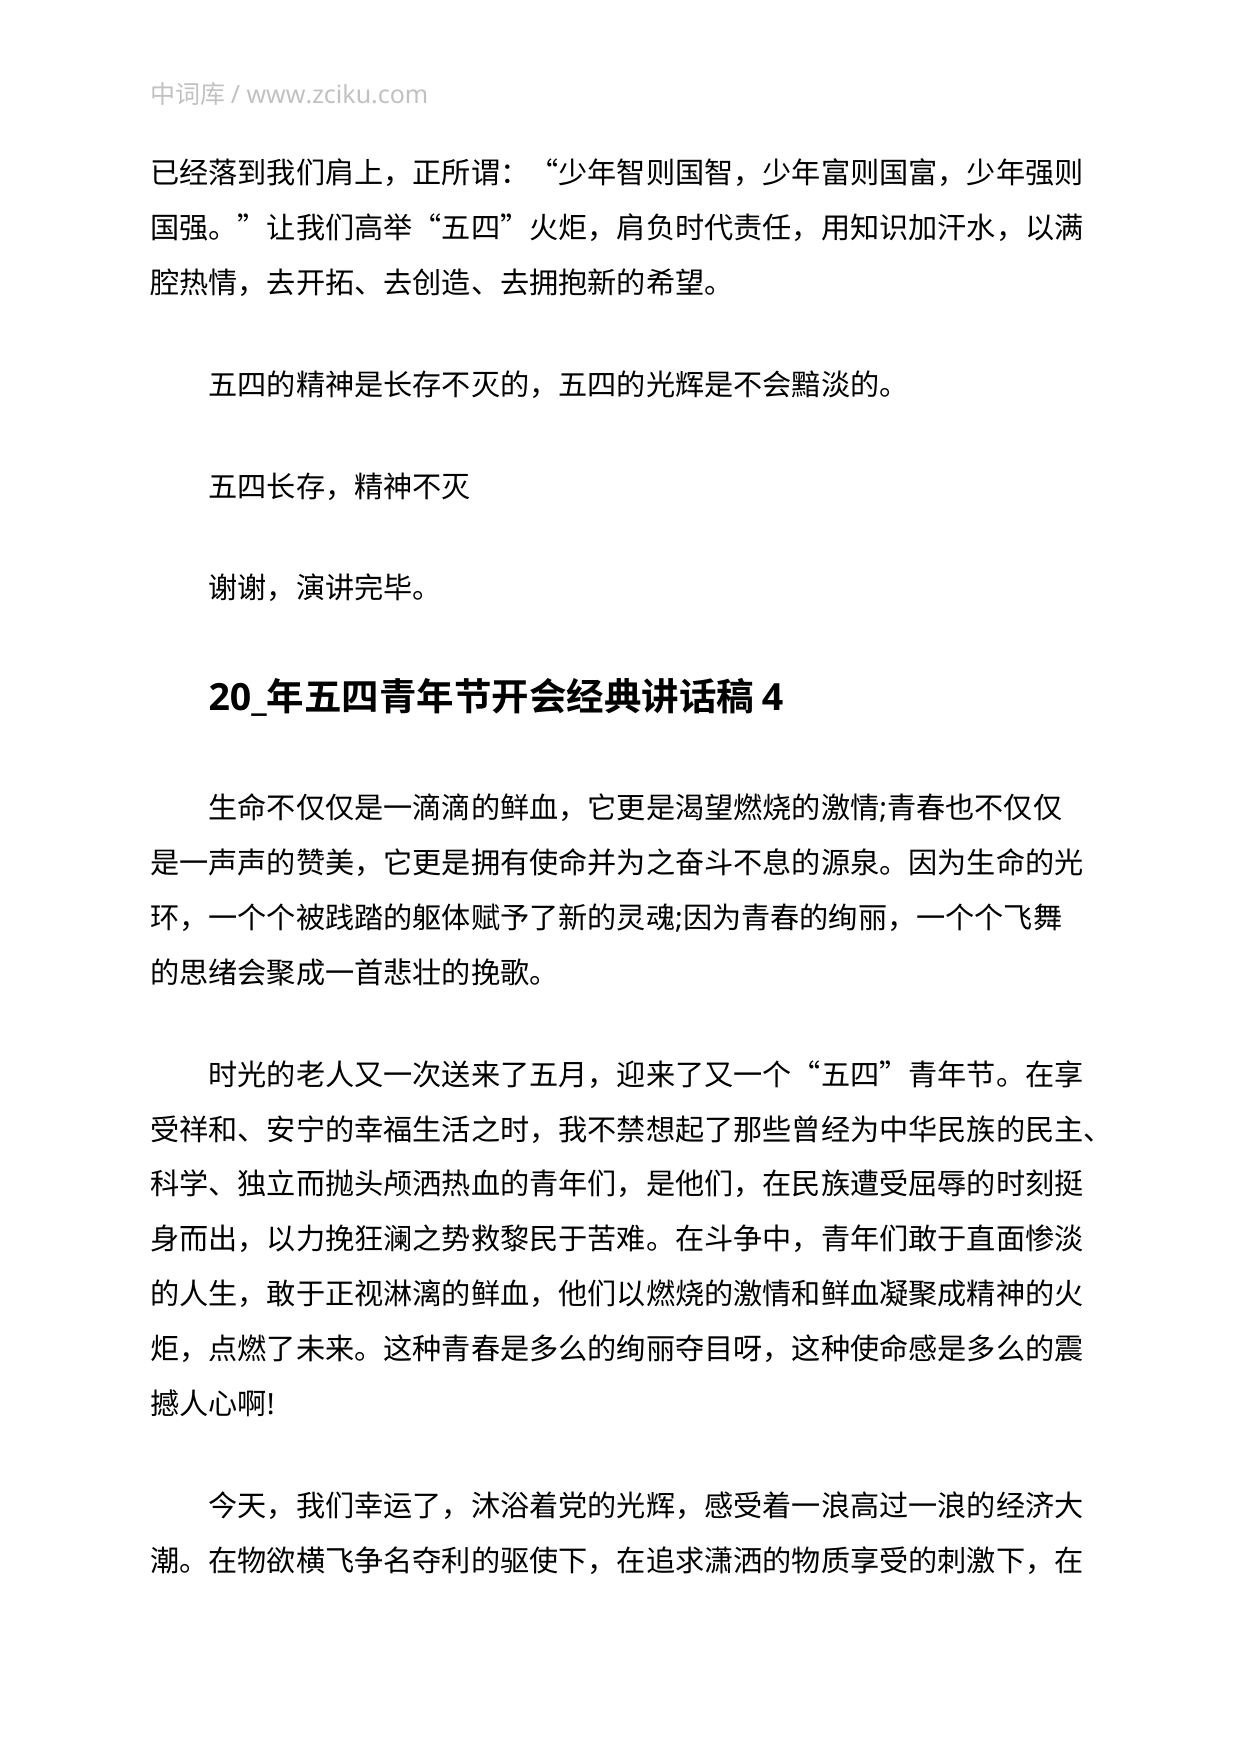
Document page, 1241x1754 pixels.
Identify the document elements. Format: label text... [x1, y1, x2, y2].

text 20_年五四青年节开会经典讲话稿4 [150, 667, 1090, 721]
text 时光的老人又一次送来了五月，迎来了又一个“五四”青年节。在享受祥和、安宁的幸福生活之时，我不禁想起了那些曾经为中华民族的民主、科学、独立而抛头颅洒热血的青年们，是他们，在民族遭受屈辱的时刻挺身而出，以力挽狂澜之势救黎民于苦难。在斗争中，青年们敢于直面惨淡的人生，敢于正视淋漓的鲜血，他们以燃烧的激情和鲜血凝聚成精神的火炬，点燃了未来。这种青春是多么的绚丽夺目呀，这种使命感是多么的震撼人心啊! [150, 1051, 1090, 1423]
text 五四的精神是长存不灭的，五四的光辉是不会黯淡的。 [150, 362, 1090, 404]
text 五四长存，精神不灭 [150, 463, 1090, 506]
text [150, 1482, 1090, 1580]
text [150, 150, 1090, 302]
text 生命不仅仅是一滴滴的鲜血，它更是渴望燃烧的激情;青春也不仅仅是一声声的赞美，它更是拥有使命并为之奋斗不息的源泉。因为生命的光环，一个个被践踏的躯体赋予了新的灵魂;因为青春的绚丽，一个个飞舞的思绪会聚成一首悲壮的挽歌。 [150, 784, 1090, 992]
text 谢谢，演讲完毕。 [150, 565, 1090, 607]
